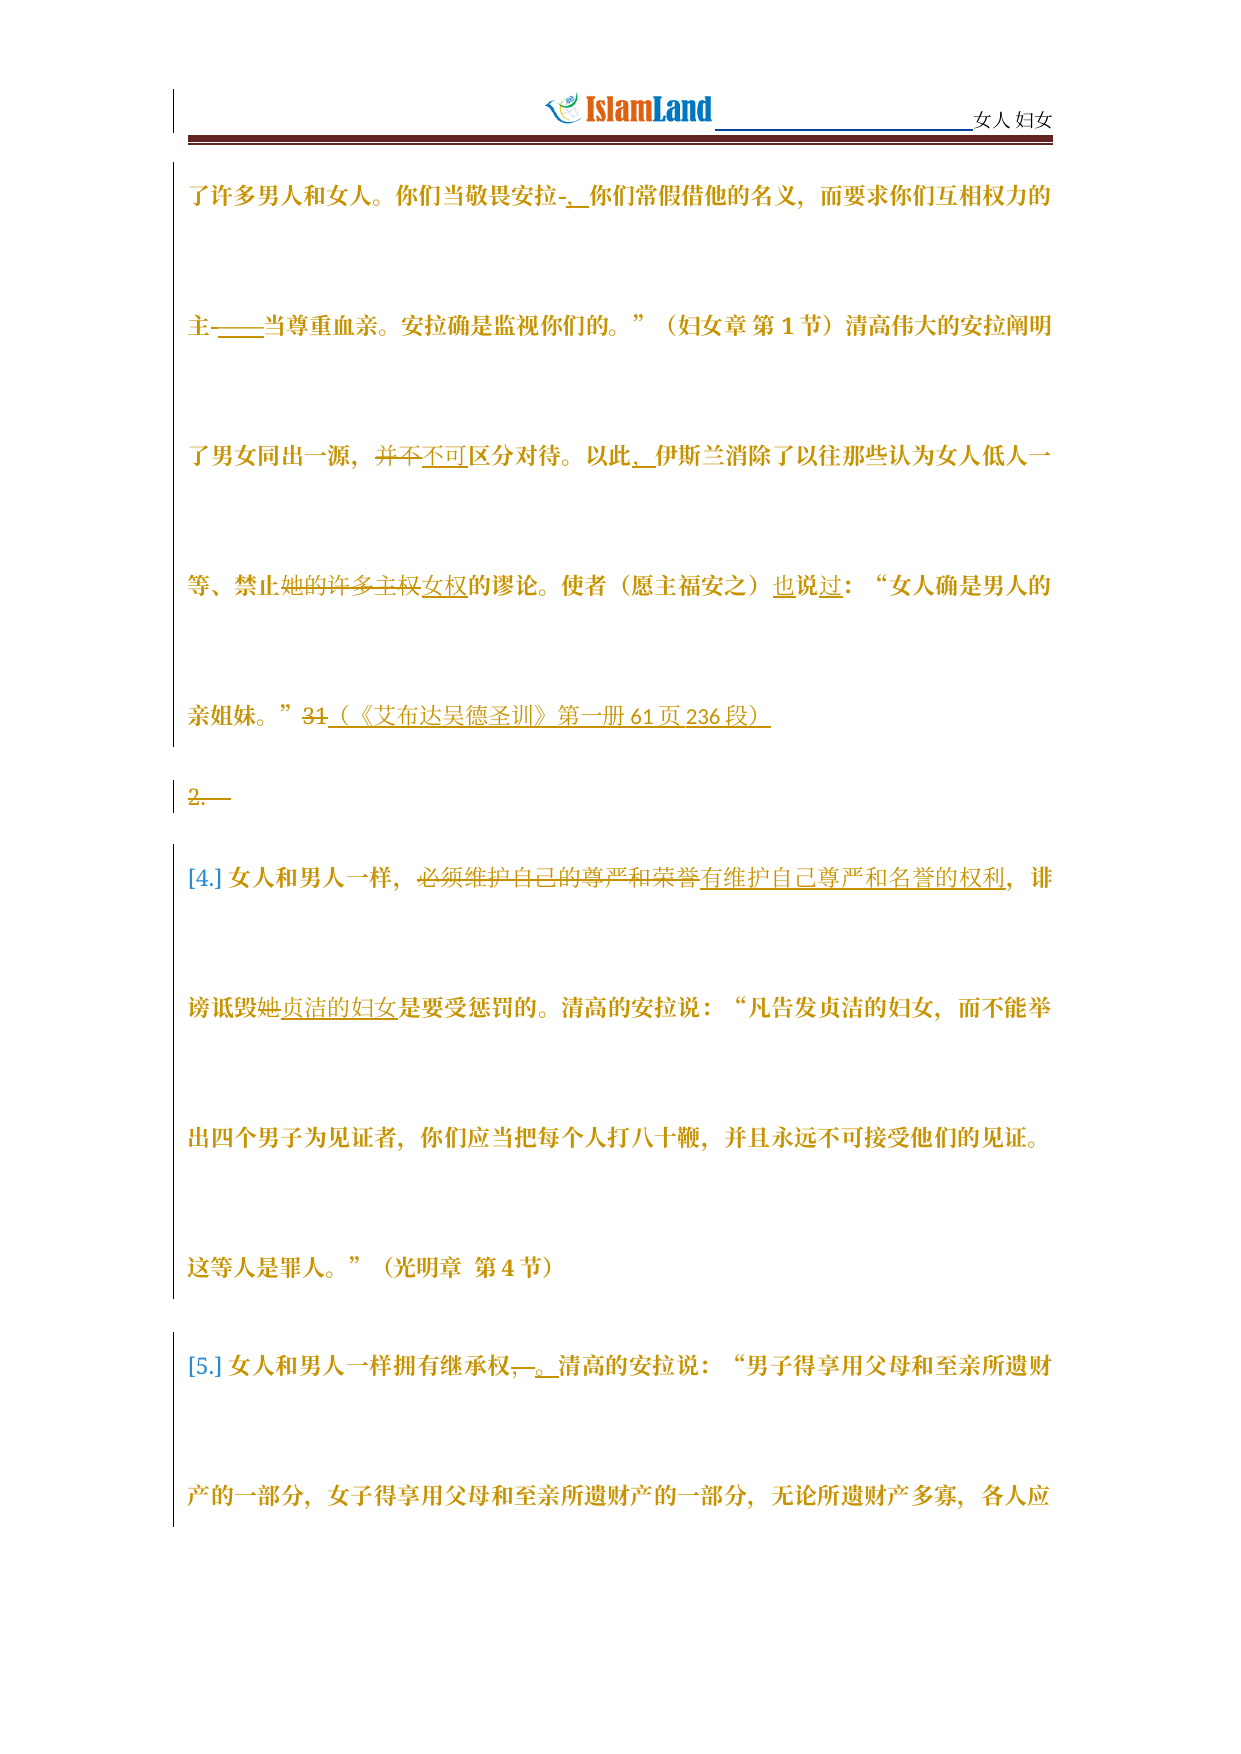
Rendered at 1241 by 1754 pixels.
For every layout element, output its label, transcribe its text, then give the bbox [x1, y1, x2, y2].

list 女人和男人一样，，诽谤诋毁是要受惩罚的。清高的安拉说：“凡告发贞洁的妇女，而不能举出四个男子为见证者，你们应当把每个人打八十鞭，并且永远不可接受他们的见证。这等人是罪人。”（光明章 第4节） [187, 844, 1053, 1299]
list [187, 1332, 1053, 1527]
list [187, 162, 1053, 747]
picture [542, 88, 715, 128]
